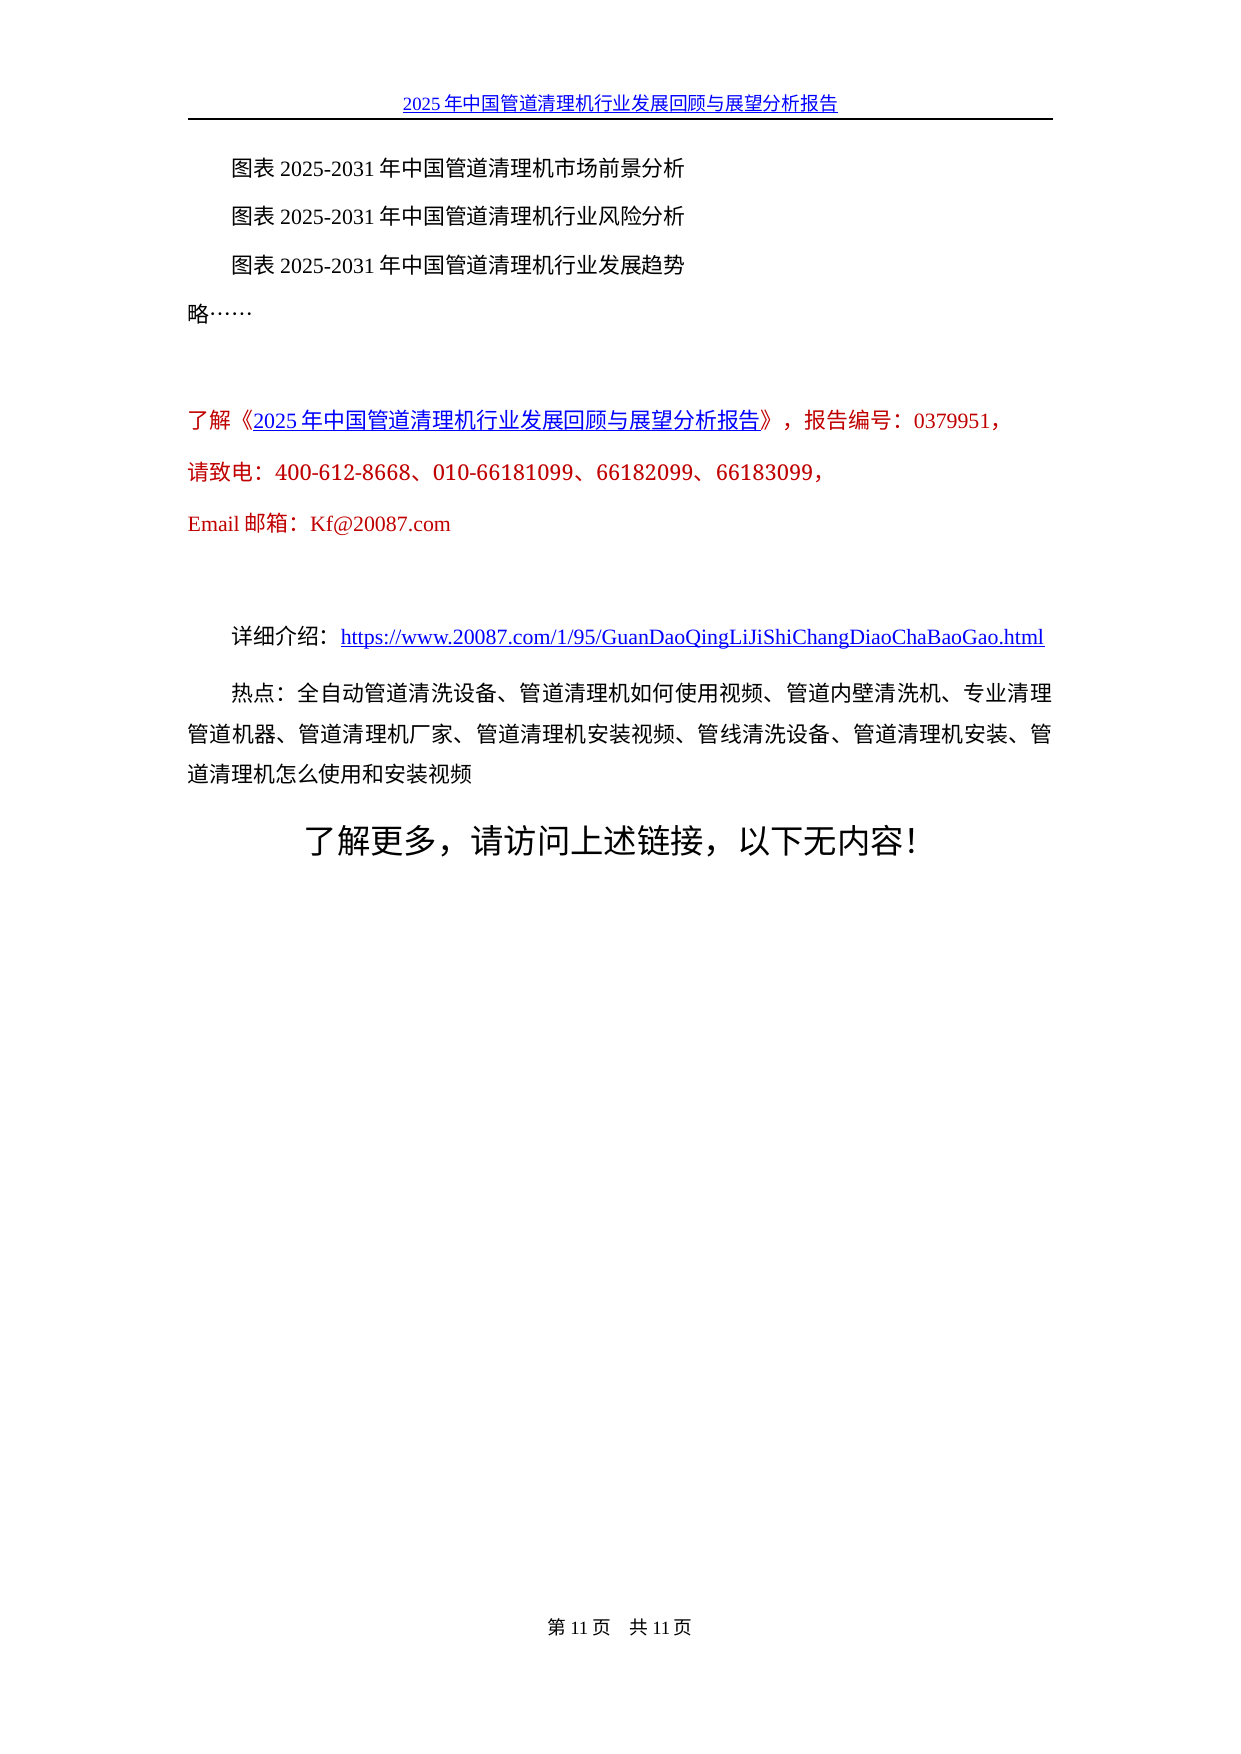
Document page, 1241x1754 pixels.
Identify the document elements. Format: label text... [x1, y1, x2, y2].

text 详细介绍：https://www.20087.com/1/95/GuanDaoQingLiJiShiChangDiaoChaBaoGao.html [187, 619, 1053, 651]
text Email邮箱：Kf@20087.com [187, 506, 1053, 538]
text 热点：全自动管道清洗设备、管道清理机如何使用视频、管道内壁清洗机、专业清理管道机器、管道清理机厂家、管道清理机安装视频、管线清洗设备、管道清理机安装、管道清理机怎么使用和安装视频 [187, 676, 1053, 789]
text 了解《2025年中国管道清理机行业发展回顾与展望分析报告》，报告编号：0379951， [187, 403, 1053, 435]
text 请致电：400-612-8668、010-66181099、66182099、66183099， [187, 454, 1053, 487]
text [187, 150, 1053, 329]
title 了解更多，请访问上述链接，以下无内容！ [187, 807, 1053, 872]
